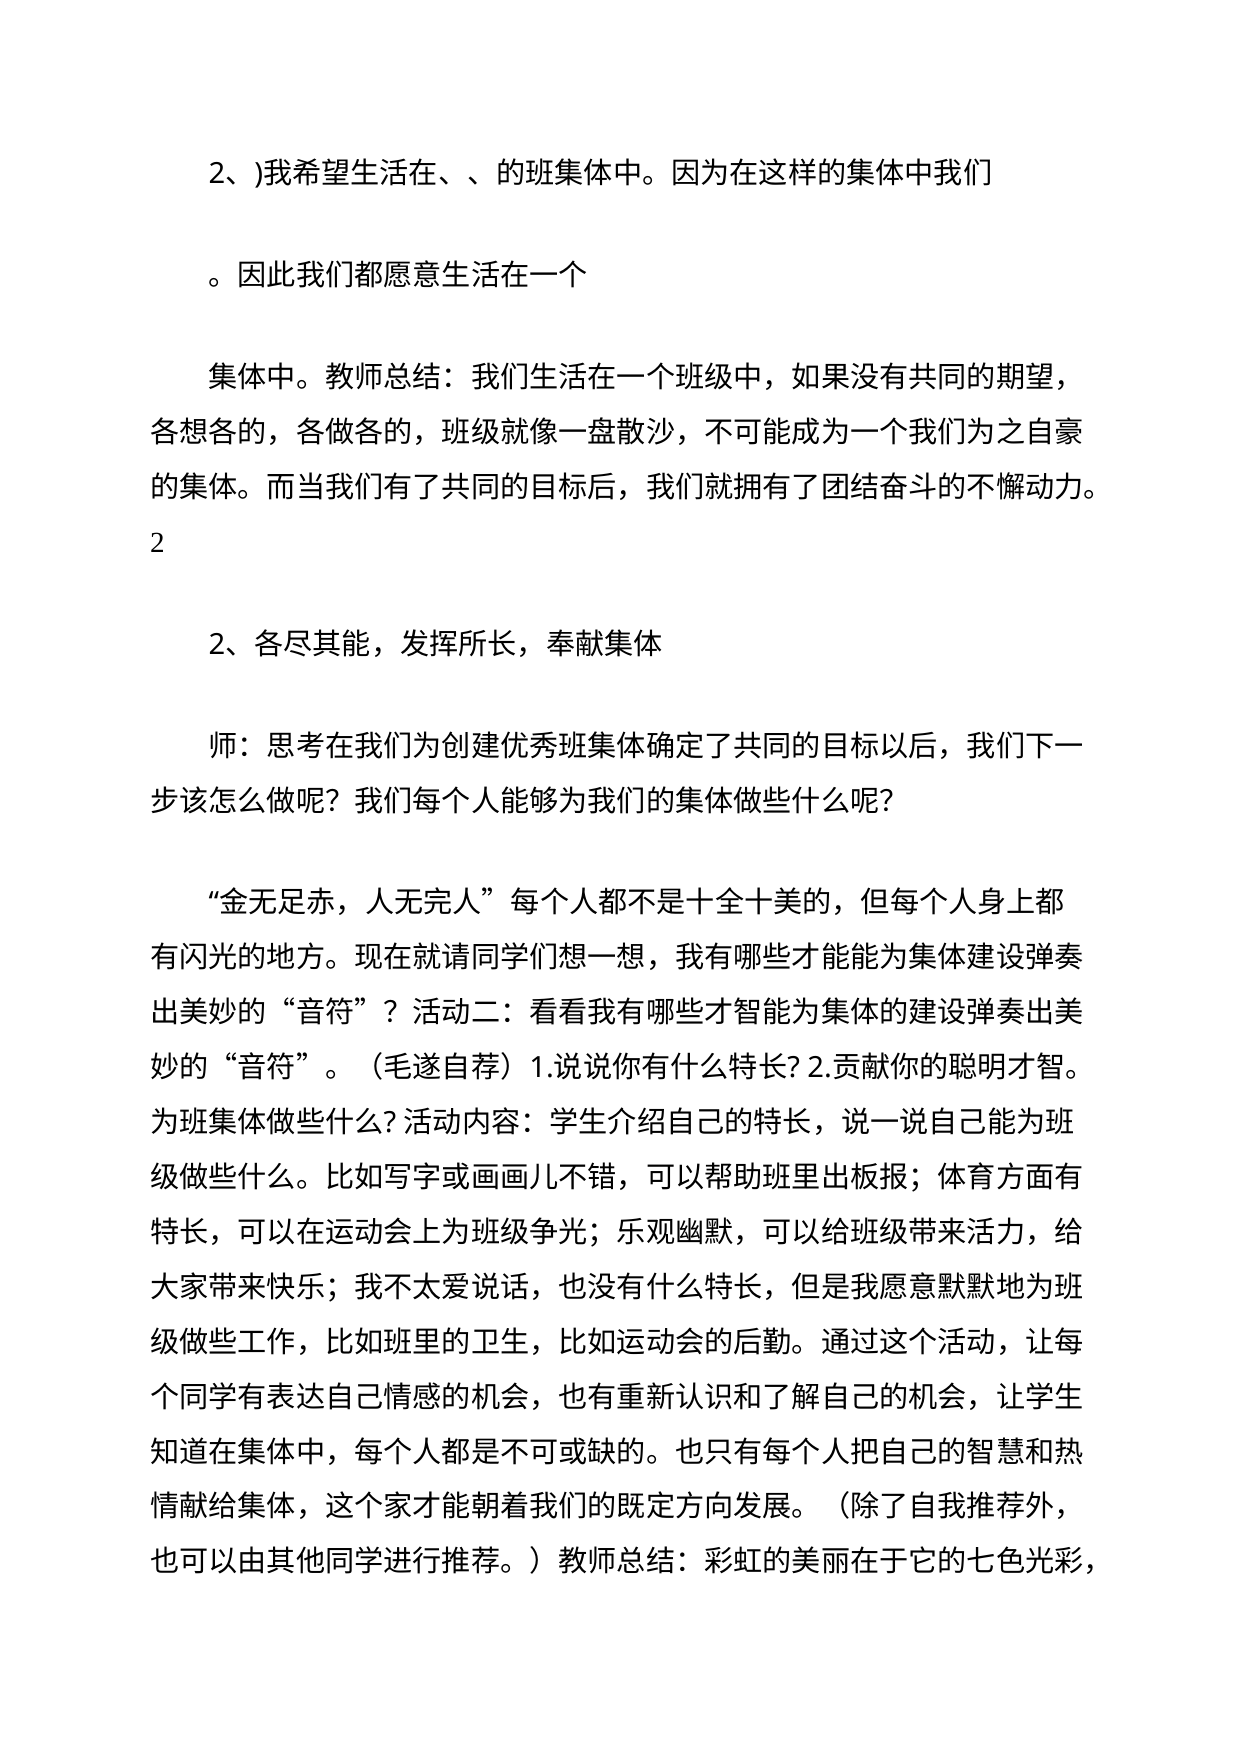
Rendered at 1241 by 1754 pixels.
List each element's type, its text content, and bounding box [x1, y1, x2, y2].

text 。因此我们都愿意生活在一个 [150, 252, 1090, 294]
text 2、各尽其能，发挥所长，奉献集体 [150, 620, 1090, 663]
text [150, 879, 1090, 1580]
text 2、)我希望生活在、、的班集体中。因为在这样的集体中我们 [150, 150, 1090, 192]
text 集体中。教师总结：我们生活在一个班级中，如果没有共同的期望，各想各的，各做各的，班级就像一盘散沙，不可能成为一个我们为之自豪的集体。而当我们有了共同的目标后，我们就拥有了团结奋斗的不懈动力。 [150, 354, 1090, 561]
text 师：思考在我们为创建优秀班集体确定了共同的目标以后，我们下一步该怎么做呢？我们每个人能够为我们的集体做些什么呢？ [150, 722, 1090, 819]
